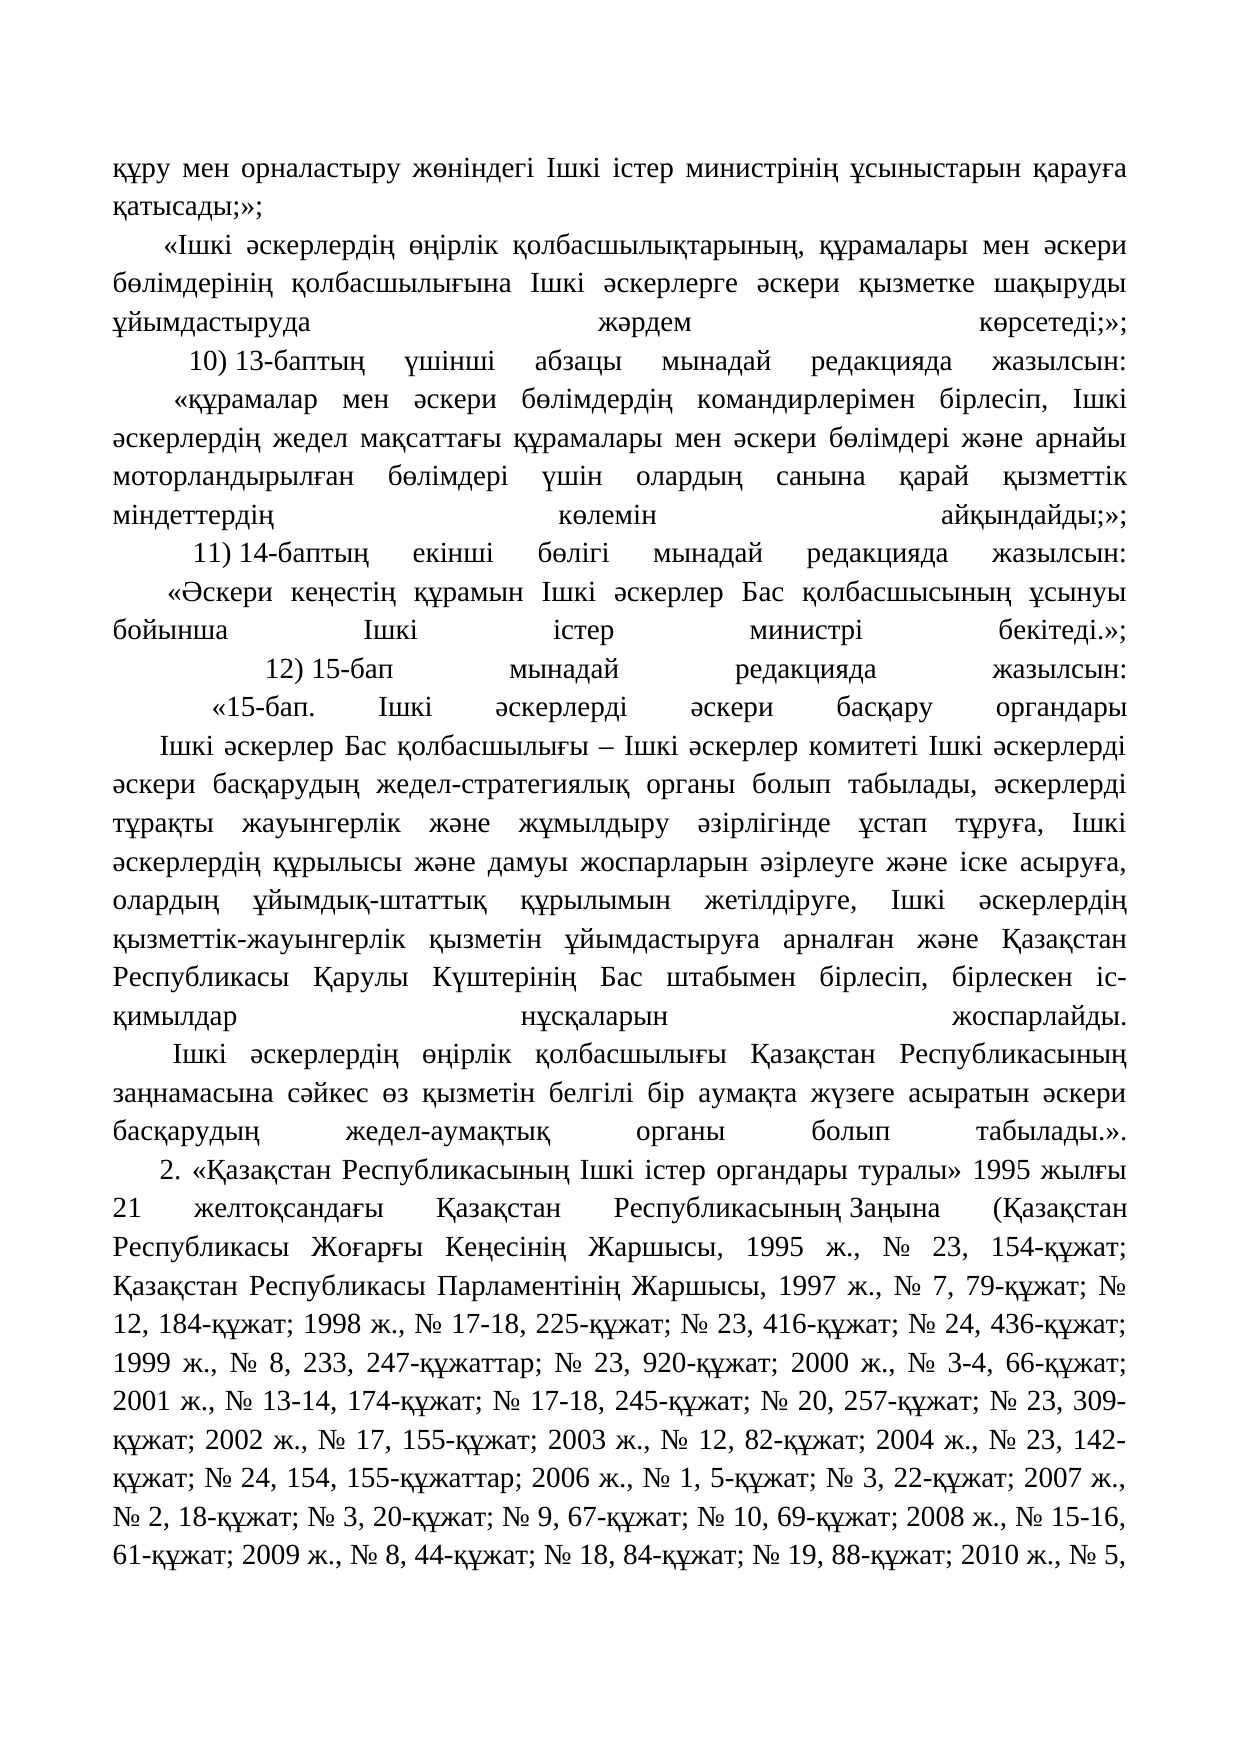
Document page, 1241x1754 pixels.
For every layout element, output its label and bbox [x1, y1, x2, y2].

text [112, 150, 1128, 1571]
